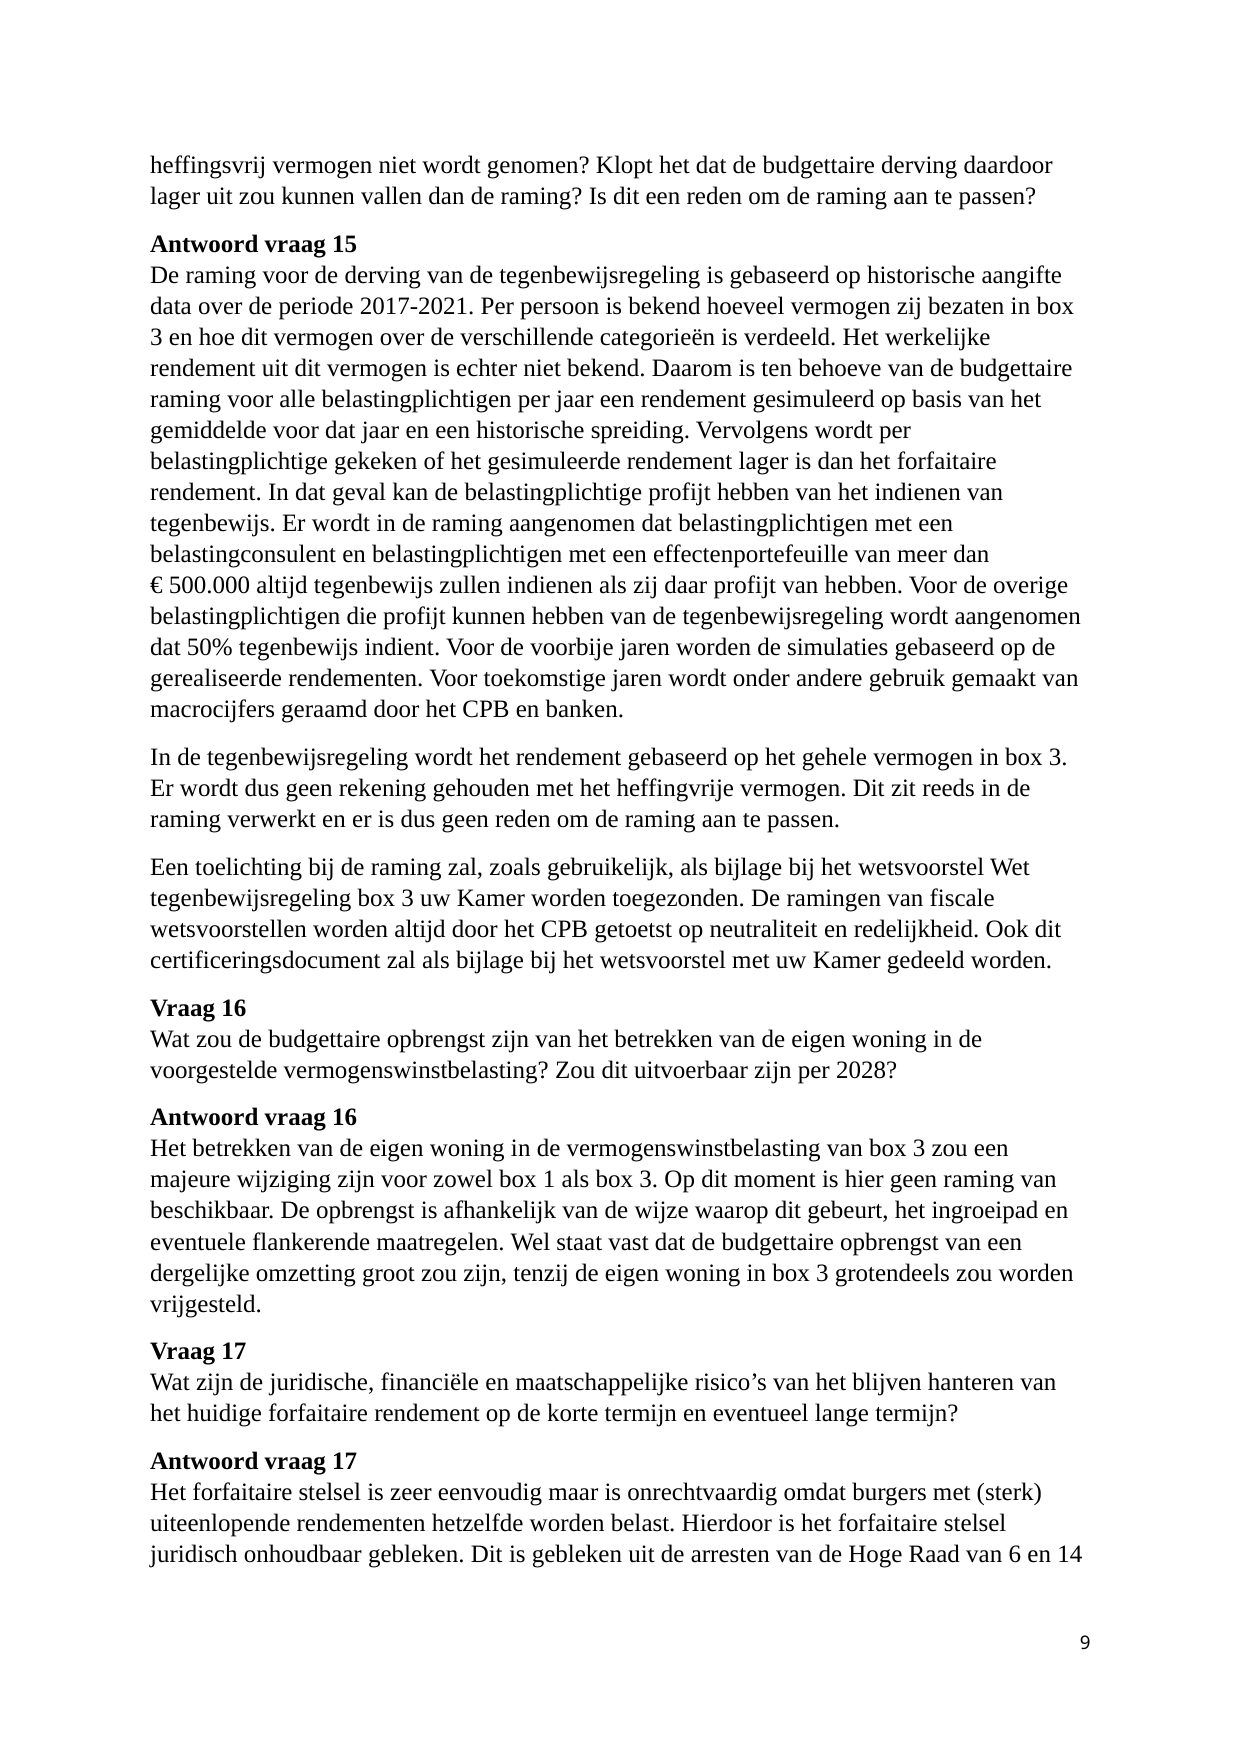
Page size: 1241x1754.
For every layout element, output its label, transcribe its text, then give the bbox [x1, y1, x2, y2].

text Antwoord vraag 17 [150, 1446, 1090, 1475]
text Antwoord vraag 16 [150, 1102, 1090, 1131]
text Vraag 17 [150, 1336, 1090, 1365]
text In de tegenbewijsregeling wordt het rendement gebaseerd op het gehele vermogen in box 3. Er wordt dus geen rekening gehouden met het heffingvrije vermogen. Dit zit reeds in de raming verwerkt en er is dus geen reden om de raming aan te passen. [150, 742, 1090, 833]
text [150, 1477, 1090, 1568]
text Wat zijn de juridische, financiële en maatschappelijke risico’s van het blijven hanteren van het huidige forfaitaire rendement op de korte termijn en eventueel lange termijn? [150, 1367, 1090, 1427]
text Antwoord vraag 15 [150, 229, 1090, 257]
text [150, 150, 1090, 210]
text De raming voor de derving van de tegenbewijsregeling is gebaseerd op historische aangifte data over de periode 2017-2021. Per persoon is bekend hoeveel vermogen zij bezaten in box 3 en hoe dit vermogen over de verschillende categorieën is verdeeld. Het werkelijke rendement uit dit vermogen is echter niet bekend. Daarom is ten behoeve van de budgettaire raming voor alle belastingplichtigen per jaar een rendement gesimuleerd op basis van het gemiddelde voor dat jaar en een historische spreiding. Vervolgens wordt per belastingplichtige gekeken of het gesimuleerde rendement lager is dan het forfaitaire rendement. In dat geval kan de belastingplichtige profijt hebben van het indienen van tegenbewijs. Er wordt in de raming aangenomen dat belastingplichtigen met een belastingconsulent en belastingplichtigen met een effectenportefeuille van meer dan € 500.000 altijd tegenbewijs zullen indienen als zij daar profijt van hebben. Voor de overige belastingplichtigen die profijt kunnen hebben van de tegenbewijsregeling wordt aangenomen dat 50% tegenbewijs indient. Voor de voorbije jaren worden de simulaties gebaseerd op de gerealiseerde rendementen. Voor toekomstige jaren wordt onder andere gebruik gemaakt van macrocijfers geraamd door het CPB en banken. [150, 260, 1090, 723]
text Het betrekken van de eigen woning in de vermogenswinstbelasting van box 3 zou een majeure wijziging zijn voor zowel box 1 als box 3. Op dit moment is hier geen raming van beschikbaar. De opbrengst is afhankelijk van de wijze waarop dit gebeurt, het ingroeipad en eventuele flankerende maatregelen. Wel staat vast dat de budgettaire opbrengst van een dergelijke omzetting groot zou zijn, tenzij de eigen woning in box 3 grotendeels zou worden vrijgesteld. [150, 1133, 1090, 1317]
text Een toelichting bij de raming zal, zoals gebruikelijk, als bijlage bij het wetsvoorstel Wet tegenbewijsregeling box 3 uw Kamer worden toegezonden. De ramingen van fiscale wetsvoorstellen worden altijd door het CPB getoetst op neutraliteit en redelijkheid. Ook dit certificeringsdocument zal als bijlage bij het wetsvoorstel met uw Kamer gedeeld worden. [150, 852, 1090, 974]
text Wat zou de budgettaire opbrengst zijn van het betrekken van de eigen woning in de voorgestelde vermogenswinstbelasting? Zou dit uitvoerbaar zijn per 2028? [150, 1024, 1090, 1083]
text Vraag 16 [150, 993, 1090, 1021]
